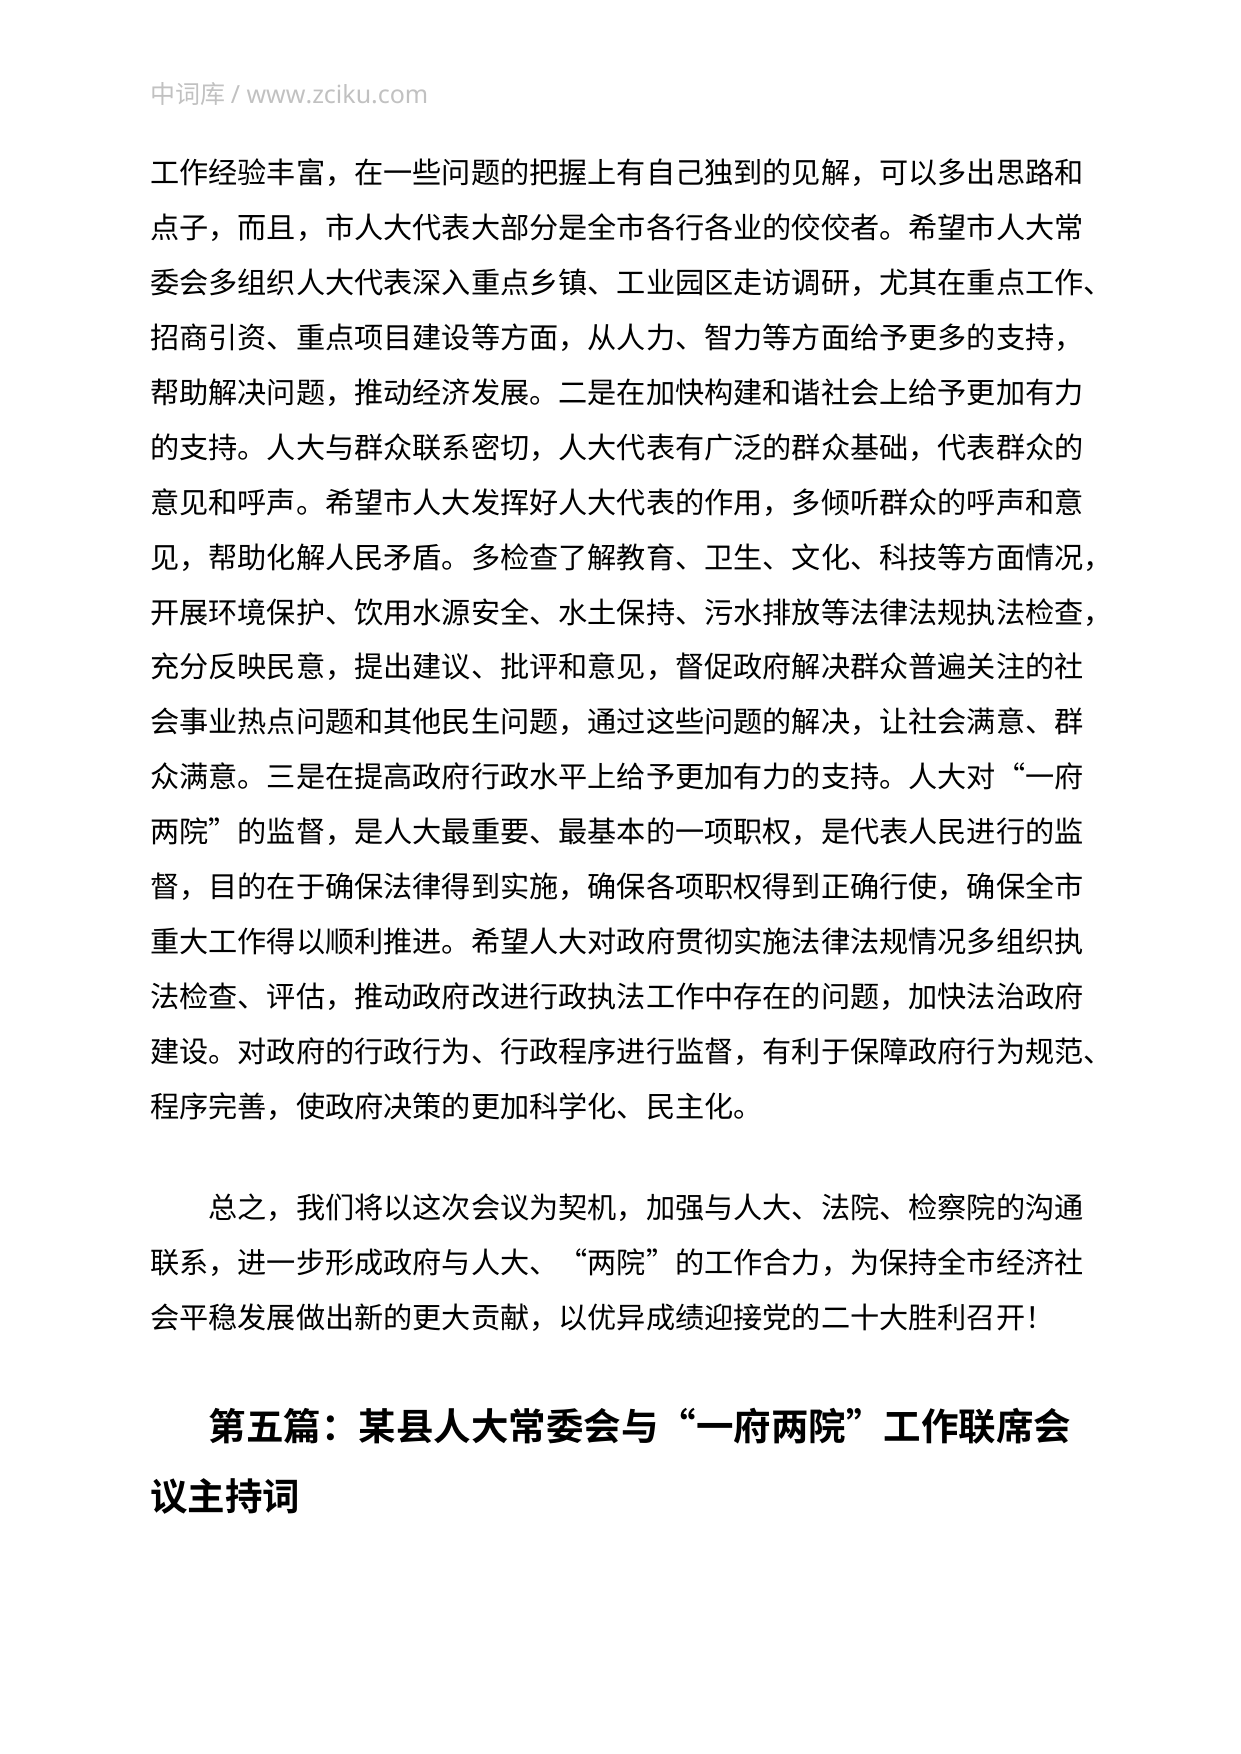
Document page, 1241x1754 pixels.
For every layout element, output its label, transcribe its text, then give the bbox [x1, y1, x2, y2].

text 第五篇：某县人大常委会与“一府两院”工作联席会议主持词 [150, 1397, 1090, 1521]
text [150, 150, 1090, 1126]
text 总之，我们将以这次会议为契机，加强与人大、法院、检察院的沟通联系，进一步形成政府与人大、“两院”的工作合力，为保持全市经济社会平稳发展做出新的更大贡献，以优异成绩迎接党的二十大胜利召开！ [150, 1185, 1090, 1337]
